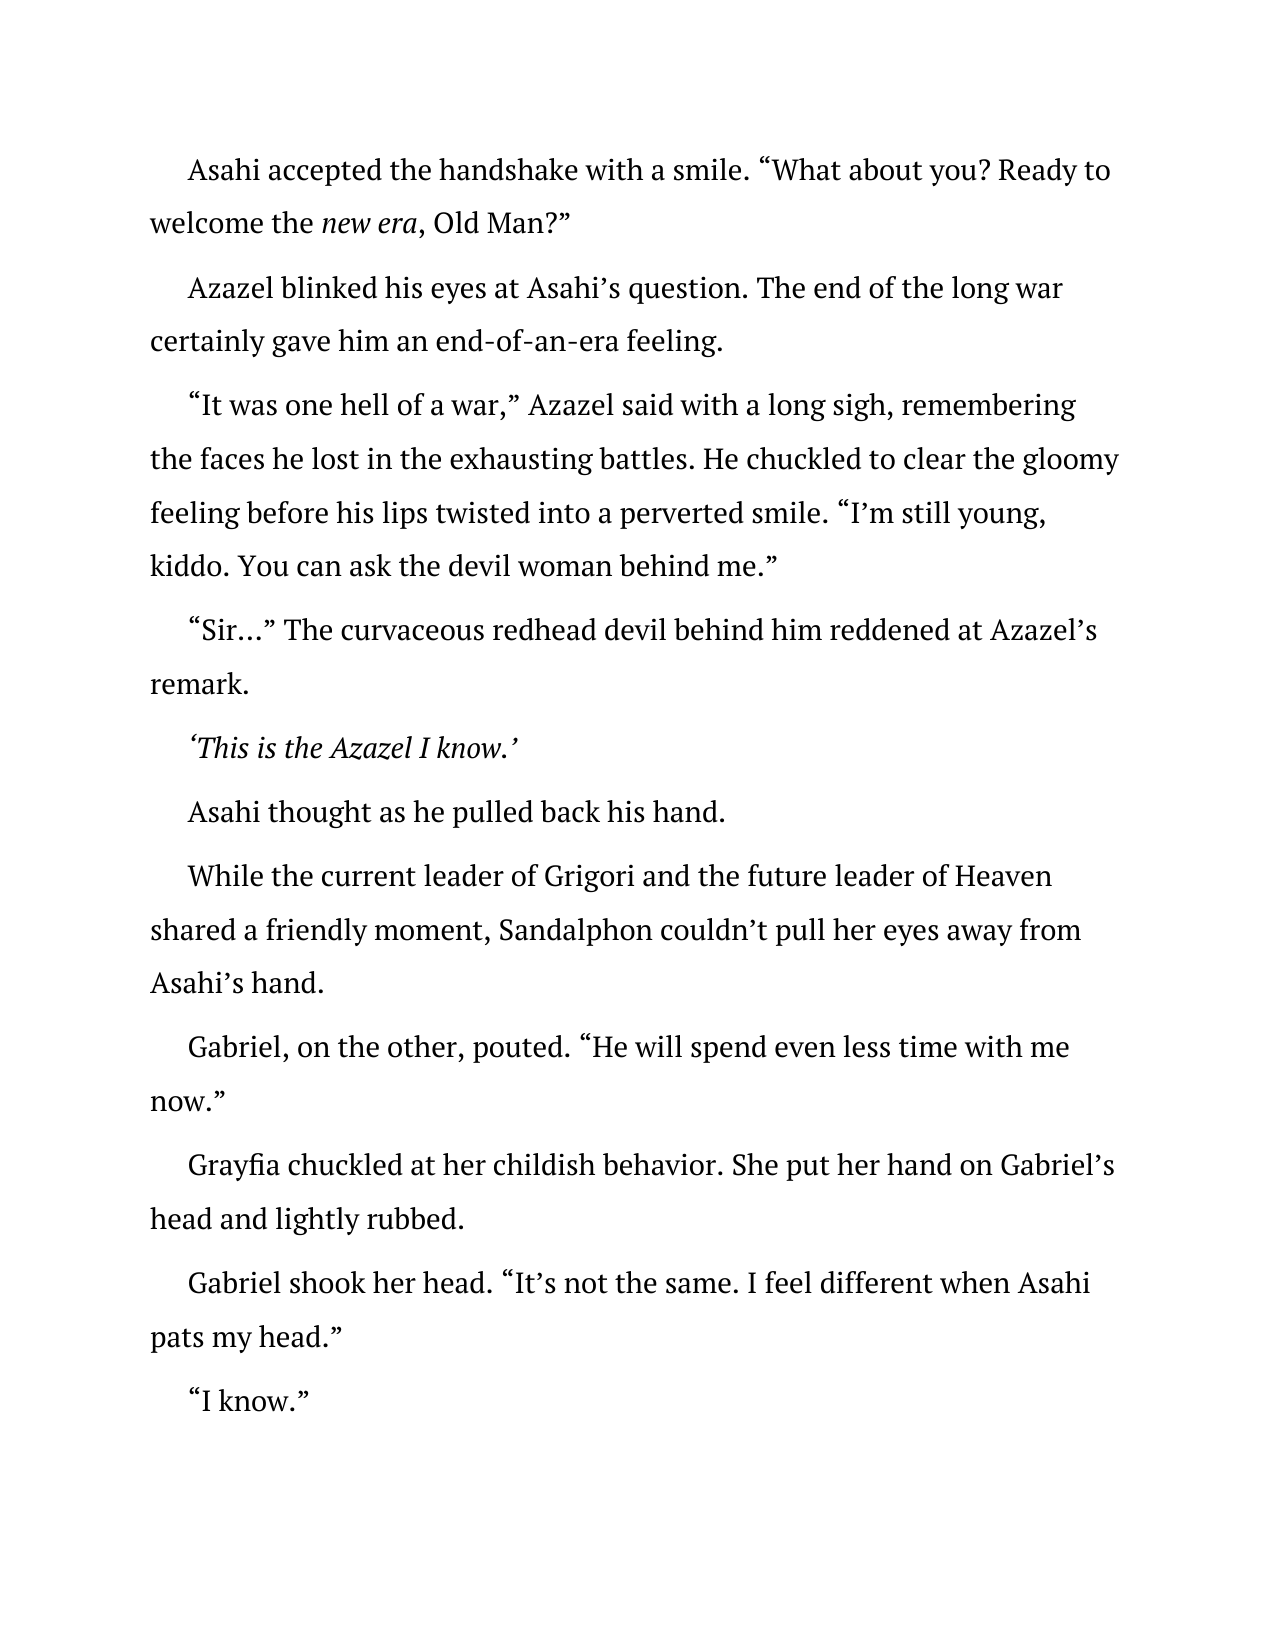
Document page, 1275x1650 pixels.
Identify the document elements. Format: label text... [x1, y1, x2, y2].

text Asahi accepted the handshake with a smile. “What about you? Ready to welcome the new era, Old Man?” [150, 150, 1125, 242]
text ‘This is the Azazel I know.’ [150, 728, 1125, 767]
text “It was one hell of a war,” Azazel said with a long sigh, remembering the faces he lost in the exhausting battles. He chuckled to clear the gloomy feeling before his lips twisted into a perverted smile. “I’m still young, kiddo. You can ask the devil woman behind me.” [150, 385, 1125, 585]
text Grayfia chuckled at her childish behavior. She put her hand on Gabriel’s head and lightly rubbed. [150, 1145, 1125, 1238]
text “I know.” [150, 1381, 1125, 1419]
text Gabriel shook her head. “It’s not the same. I feel different when Asahi pats my head.” [150, 1263, 1125, 1355]
text Gabriel, on the other, pouted. “He will spend even less time with me now.” [150, 1028, 1125, 1120]
text Azazel blinked his eyes at Asahi’s question. The end of the long war certainly gave him an end-of-an-era feeling. [150, 268, 1125, 360]
text “Sir…” The curvaceous redhead devil behind him reddened at Azazel’s remark. [150, 610, 1125, 703]
text Asahi thought as he pulled back his hand. [150, 792, 1125, 831]
text While the current leader of Grigori and the future leader of Heaven shared a friendly moment, Sandalphon couldn’t pull her eyes away from Asahi’s hand. [150, 856, 1125, 1002]
